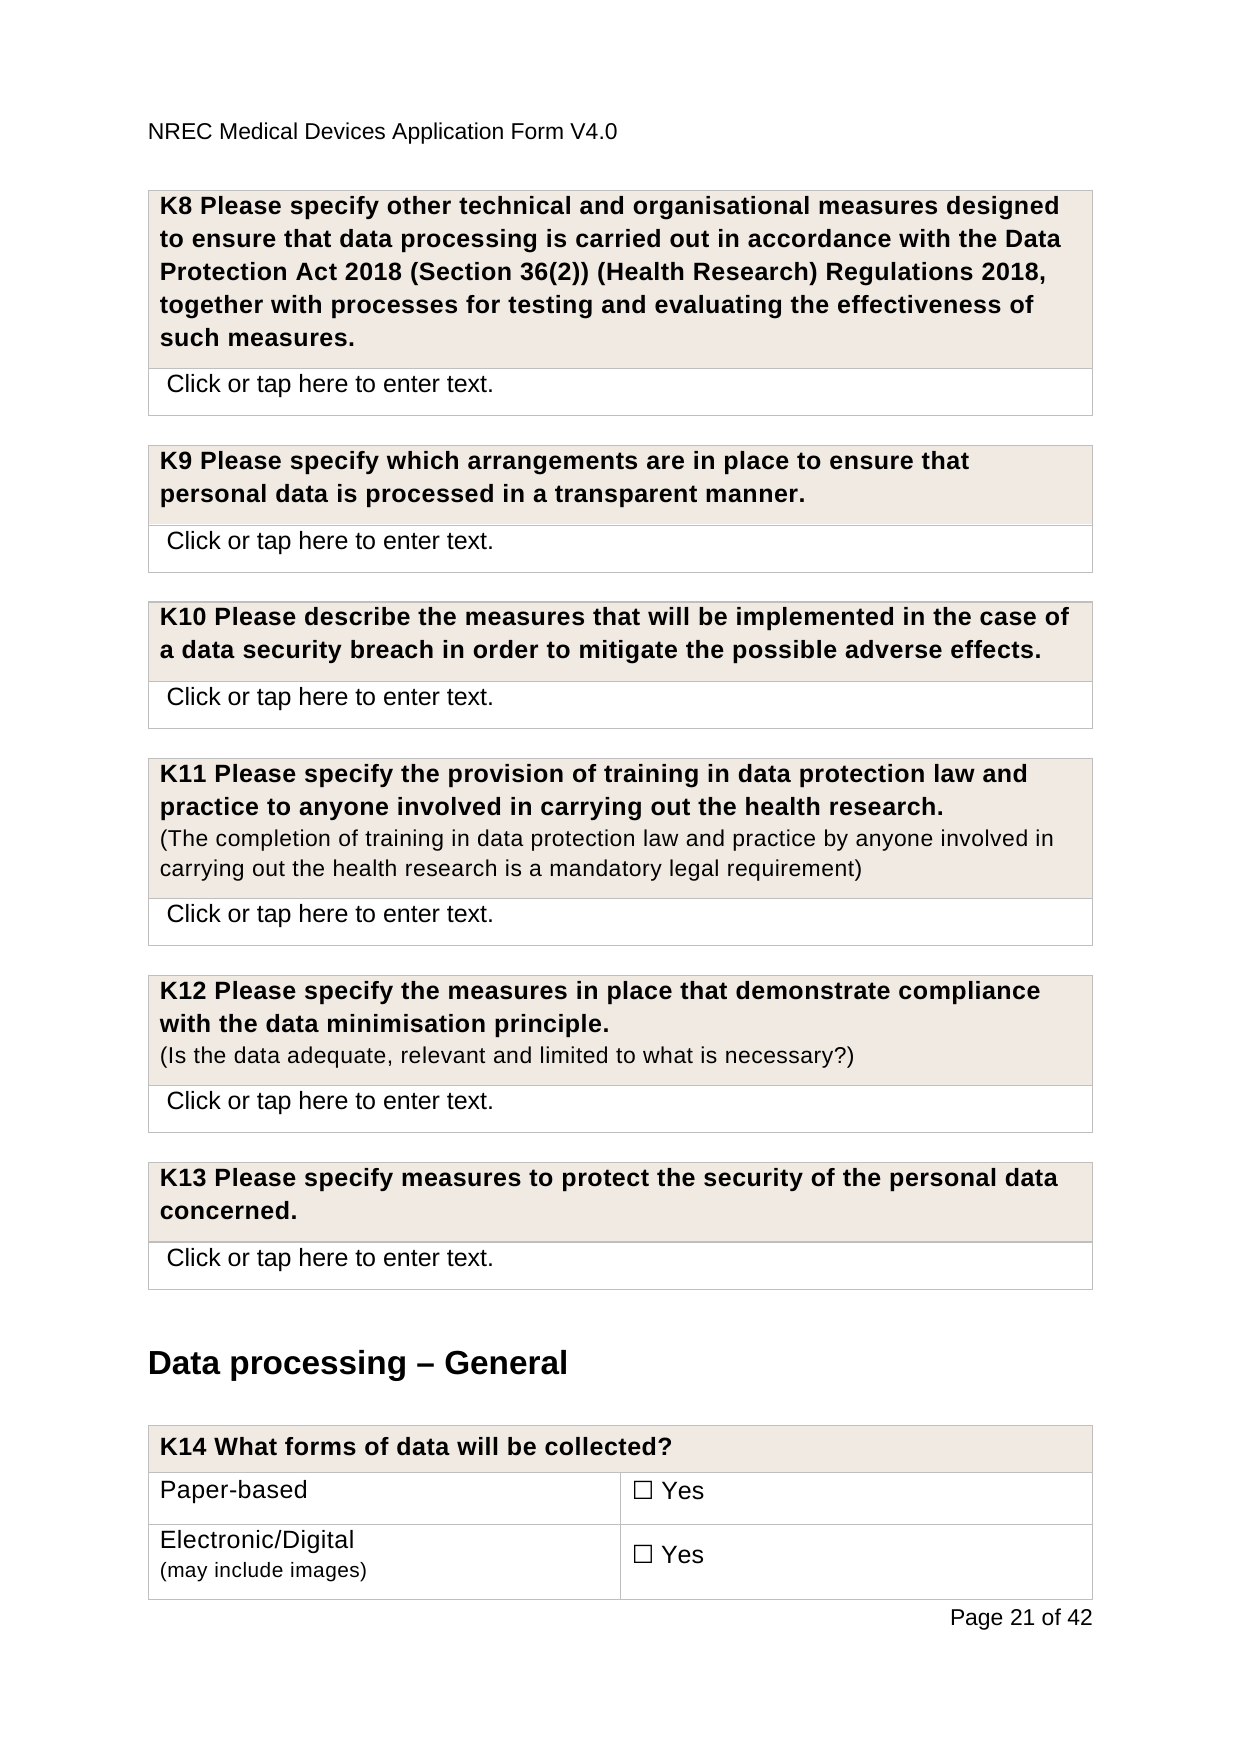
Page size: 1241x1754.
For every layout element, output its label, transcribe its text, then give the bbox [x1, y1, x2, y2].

table_cell Yes [621, 1473, 1092, 1524]
table_header K8 Please specify other technical and organisational measures designed to ensure that data processing is carried out in accordance with the Data Protection Act 2018 (Section 36(2)) (Health Research) Regulations 2018, together with processes for testing and evaluating the effectiveness of such measures. [149, 191, 1092, 368]
table_cell [149, 1243, 1092, 1288]
table_cell Paper-based [149, 1473, 620, 1524]
table_header K13 Please specify measures to protect the security of the personal data concerned. [149, 1163, 1092, 1241]
table_header K14 What forms of data will be collected? [149, 1426, 1092, 1472]
table_cell [149, 526, 1092, 572]
table_header K10 Please describe the measures that will be implemented in the case of a data security breach in order to mitigate the possible adverse effects. [149, 603, 1092, 681]
table_header K11 Please specify the provision of training in data protection law and practice to anyone involved in carrying out the health research. (The completion of training in data protection law and practice by anyone involved in carrying out the health research is a mandatory legal requirement) [149, 759, 1092, 898]
table_cell [149, 899, 1092, 945]
table_cell [149, 369, 1092, 415]
table_cell [149, 682, 1092, 728]
table_header K12 Please specify the measures in place that demonstrate compliance with the data minimisation principle. (Is the data adequate, relevant and limited to what is necessary?) [149, 976, 1092, 1085]
table_cell Yes [621, 1525, 1092, 1598]
table_cell [149, 1086, 1092, 1132]
text Data processing – General [148, 1343, 1092, 1382]
table_cell Electronic/Digital (may include images) [149, 1525, 620, 1598]
table_header K9 Please specify which arrangements are in place to ensure that personal data is processed in a transparent manner. [149, 446, 1092, 524]
